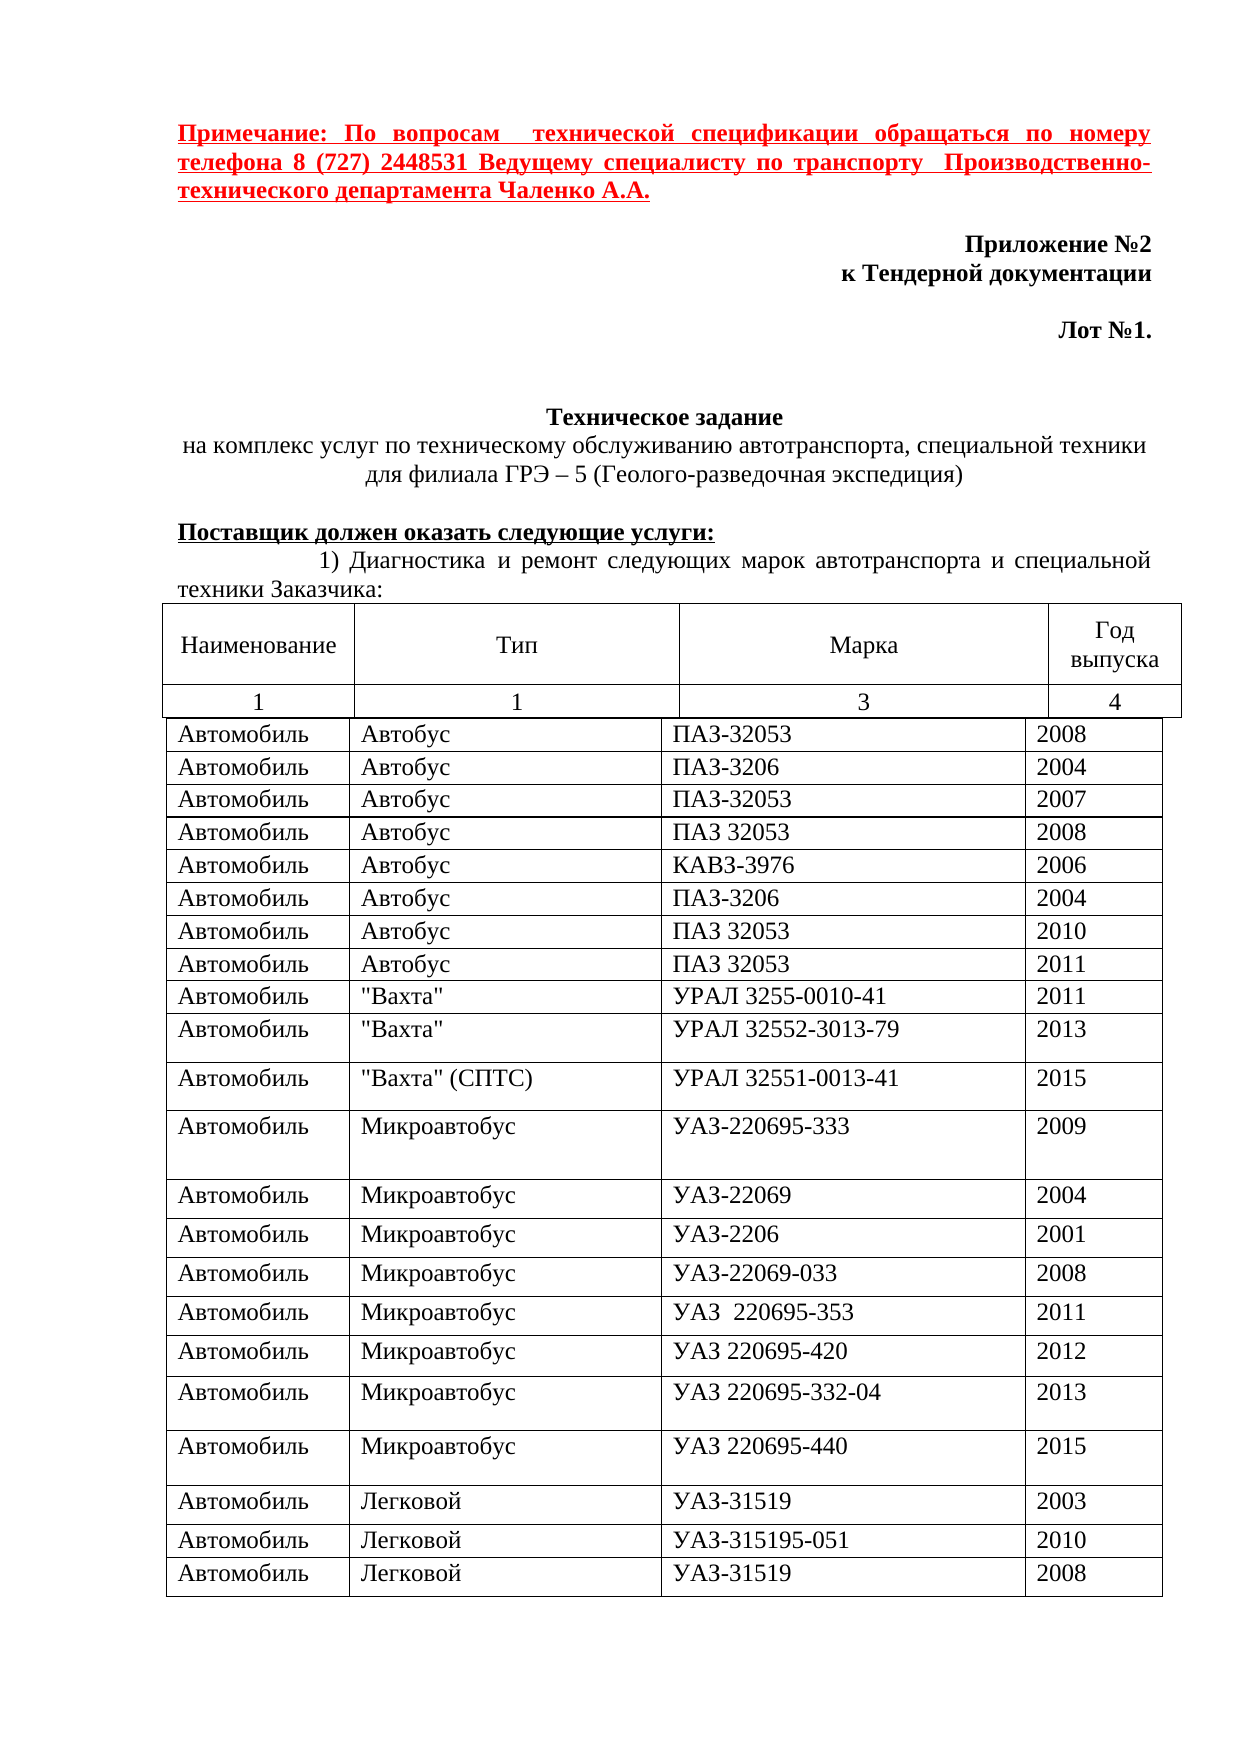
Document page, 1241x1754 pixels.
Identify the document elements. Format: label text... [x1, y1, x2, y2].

table_cell Микроавтобус [350, 1258, 661, 1296]
table_cell 2003 [1026, 1486, 1162, 1524]
table_cell ПАЗ-32053 [662, 785, 1025, 816]
table_cell Автобус [350, 752, 661, 783]
table_cell Автомобиль [167, 916, 349, 948]
table_header ПАЗ-32053 [662, 719, 1025, 751]
table_cell Автомобиль [167, 1219, 349, 1257]
table_cell 2013 [1026, 1014, 1162, 1062]
table_cell 3 [680, 685, 1048, 717]
table_cell Автомобиль [167, 981, 349, 1013]
table_cell УРАЛ 32551-0013-41 [662, 1063, 1025, 1110]
text Техническое задание [177, 402, 1152, 431]
table_cell Автомобиль [167, 1180, 349, 1218]
table_cell УАЗ-22069 [662, 1180, 1025, 1218]
table_cell 2008 [1026, 1258, 1162, 1296]
table_cell 2015 [1026, 1063, 1162, 1110]
table_cell ПАЗ 32053 [662, 949, 1025, 980]
table_cell 1 [163, 685, 354, 717]
table_cell Автомобиль [167, 818, 349, 849]
table_cell Автомобиль [167, 752, 349, 783]
table_cell Легковой [350, 1525, 661, 1557]
table_cell "Вахта" [350, 1014, 661, 1062]
table_cell Автомобиль [167, 1431, 349, 1485]
table_cell 2008 [1026, 818, 1162, 849]
text к Тендерной документации [767, 258, 1152, 287]
table_cell Автобус [350, 949, 661, 980]
table_cell Микроавтобус [350, 1297, 661, 1335]
table_cell 2004 [1026, 1180, 1162, 1218]
table_cell Автомобиль [167, 883, 349, 915]
table_cell 2004 [1026, 883, 1162, 915]
table_cell Легковой [350, 1558, 661, 1596]
table_cell Микроавтобус [350, 1219, 661, 1257]
table_cell 4 [1049, 685, 1181, 717]
table_cell УРАЛ 32552-3013-79 [662, 1014, 1025, 1062]
table_cell 2011 [1026, 981, 1162, 1013]
table_cell УАЗ 220695-420 [662, 1336, 1025, 1376]
table_cell 2009 [1026, 1111, 1162, 1179]
table_cell 2010 [1026, 1525, 1162, 1557]
table_cell Автомобиль [167, 949, 349, 980]
table_header Тип [355, 604, 679, 684]
table_cell УАЗ-2206 [662, 1219, 1025, 1257]
table_cell Автомобиль [167, 1111, 349, 1179]
table_cell УРАЛ 3255-0010-41 [662, 981, 1025, 1013]
table_cell Автомобиль [167, 1377, 349, 1430]
text Приложение №2 [767, 229, 1152, 258]
table_cell Автобус [350, 850, 661, 882]
table_cell 1 [355, 685, 679, 717]
table_cell ПАЗ 32053 [662, 916, 1025, 948]
table_cell 2004 [1026, 752, 1162, 783]
table_cell УАЗ 220695-353 [662, 1297, 1025, 1335]
table_cell Микроавтобус [350, 1336, 661, 1376]
table_cell УАЗ-31519 [662, 1558, 1025, 1596]
table_cell Автобус [350, 818, 661, 849]
table_cell ПАЗ-3206 [662, 752, 1025, 783]
text Примечание: По вопросам технической спецификации обращаться по номеру телефона 8 (727) 2448531 Ведущему специалисту по транспорту Производственно-технического департамента Чаленко А.А. [177, 173, 1152, 204]
table_cell 2011 [1026, 1297, 1162, 1335]
table_cell Микроавтобус [350, 1180, 661, 1218]
table_cell Автомобиль [167, 1258, 349, 1296]
table_cell Микроавтобус [350, 1431, 661, 1485]
table_cell Автомобиль [167, 1525, 349, 1557]
table_cell Легковой [350, 1486, 661, 1524]
table_cell "Вахта" (СПТС) [350, 1063, 661, 1110]
table_cell Автомобиль [167, 1336, 349, 1376]
table_header Марка [680, 604, 1048, 684]
table_cell Автомобиль [167, 1486, 349, 1524]
table_cell ПАЗ 32053 [662, 818, 1025, 849]
table_cell Автомобиль [167, 1297, 349, 1335]
table_header Наименование [163, 604, 354, 684]
text Поставщик должен оказать следующие услуги: [177, 517, 1152, 546]
table_cell УАЗ 220695-440 [662, 1431, 1025, 1485]
table_cell КАВЗ-3976 [662, 850, 1025, 882]
table_cell Микроавтобус [350, 1377, 661, 1430]
table_cell УАЗ-31519 [662, 1486, 1025, 1524]
table_cell Автомобиль [167, 1063, 349, 1110]
table_cell 2010 [1026, 916, 1162, 948]
table_cell "Вахта" [350, 981, 661, 1013]
table_cell 2011 [1026, 949, 1162, 980]
text Лот №1. [177, 316, 1152, 344]
table_cell 2015 [1026, 1431, 1162, 1485]
table_cell Автомобиль [167, 850, 349, 882]
table_header 2008 [1026, 719, 1162, 751]
table_cell 2012 [1026, 1336, 1162, 1376]
table_cell УАЗ-22069-033 [662, 1258, 1025, 1296]
table_cell Автомобиль [167, 1014, 349, 1062]
table_header Автобус [350, 719, 661, 751]
table_cell Автомобиль [167, 1558, 349, 1596]
table_cell УАЗ-220695-333 [662, 1111, 1025, 1179]
table_cell 2013 [1026, 1377, 1162, 1430]
table_cell Автобус [350, 883, 661, 915]
table_cell 2008 [1026, 1558, 1162, 1596]
table_cell Автобус [350, 785, 661, 816]
text на комплекс услуг по техническому обслуживанию автотранспорта, специальной техники для филиала ГРЭ – 5 (Геолого-разведочная экспедиция) [177, 431, 1152, 488]
table_cell 2006 [1026, 850, 1162, 882]
table_cell ПАЗ-3206 [662, 883, 1025, 915]
table_cell 2007 [1026, 785, 1162, 816]
text Примечание: По вопросам технической спецификации обращаться по номеру телефона 8 (727) 2448531 Ведущему специалисту по транспорту Производственно-технического департамента Чаленко А.А. [177, 118, 1152, 172]
table_cell УАЗ-315195-051 [662, 1525, 1025, 1557]
table_cell 2001 [1026, 1219, 1162, 1257]
table_cell Микроавтобус [350, 1111, 661, 1179]
table_cell Автомобиль [167, 785, 349, 816]
table_header Год выпуска [1049, 604, 1181, 684]
table_header Автомобиль [167, 719, 349, 751]
text 1) Диагностика и ремонт следующих марок автотранспорта и специальной техники Заказчика: [177, 546, 1152, 603]
table_cell Автобус [350, 916, 661, 948]
table_cell УАЗ 220695-332-04 [662, 1377, 1025, 1430]
